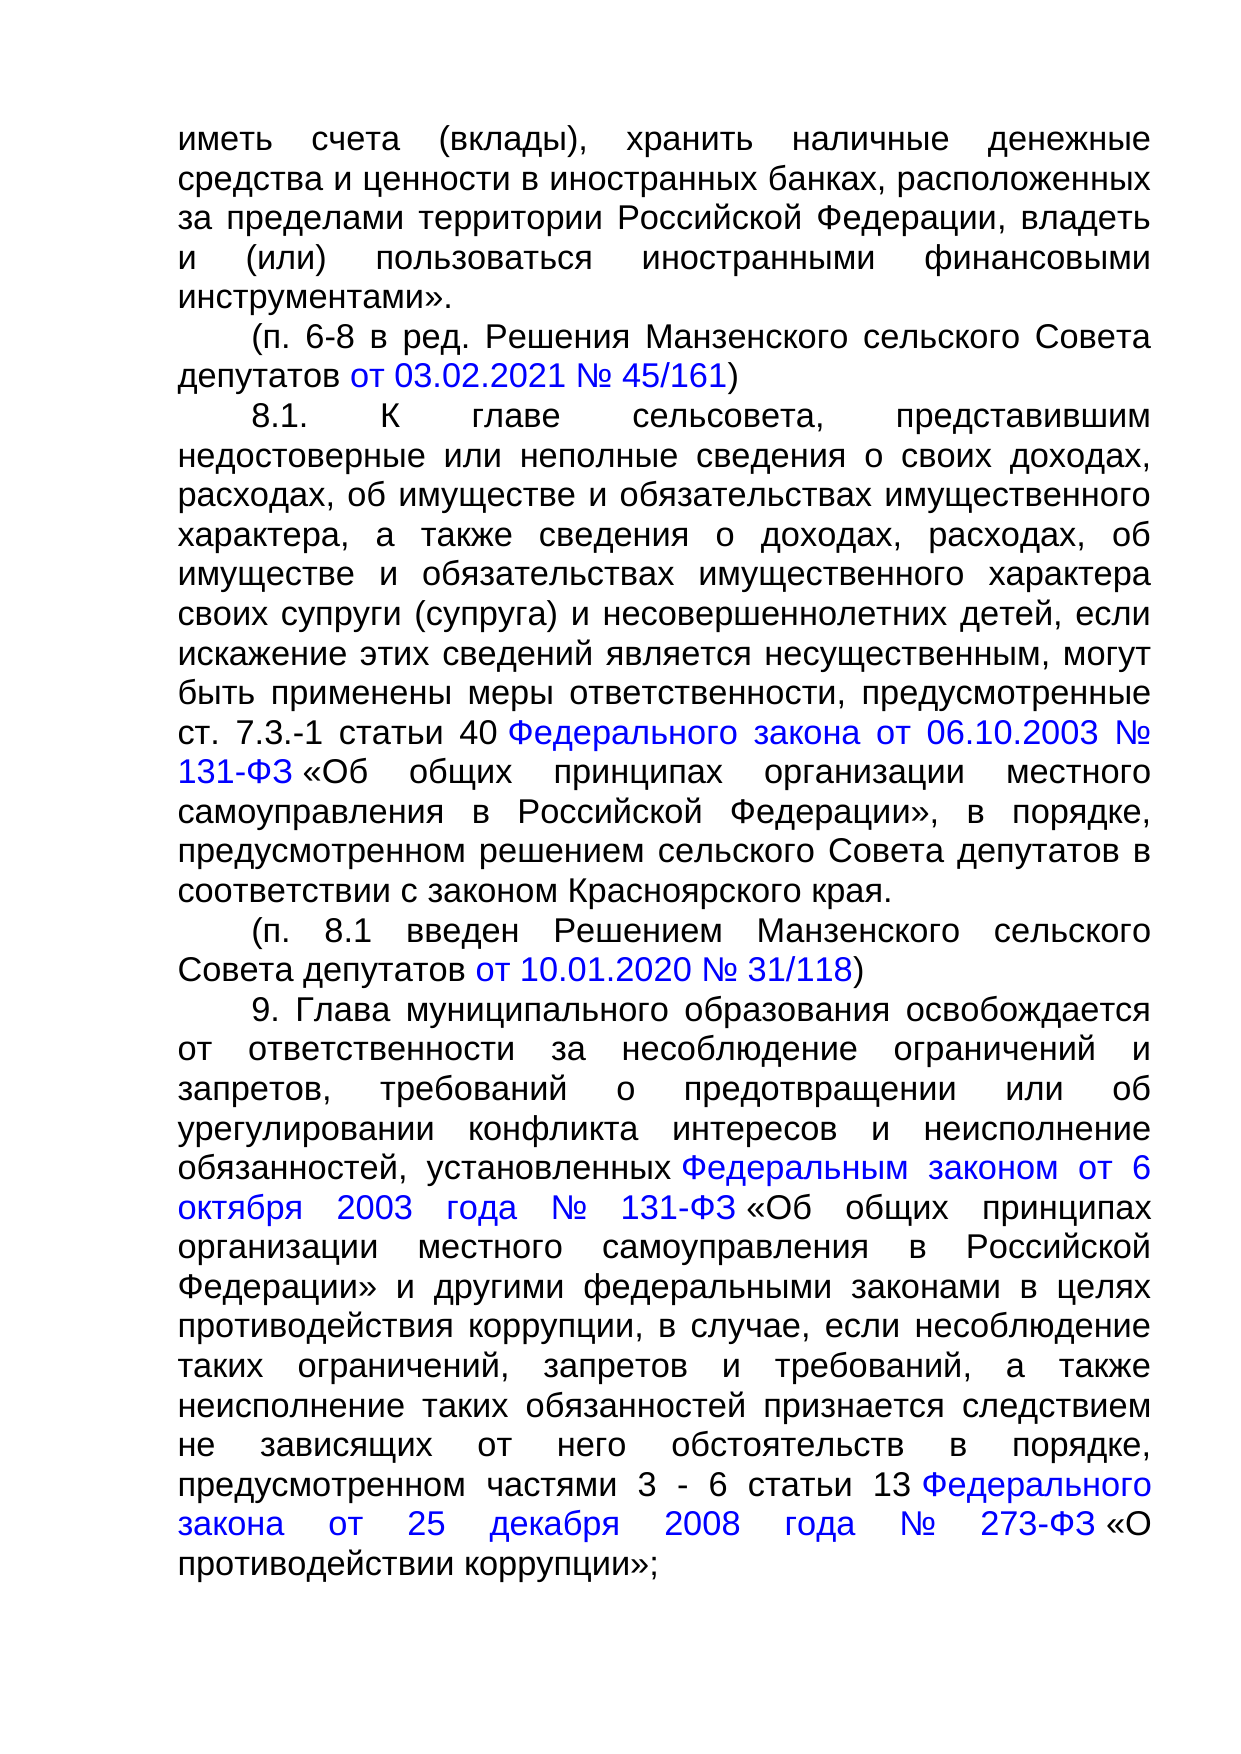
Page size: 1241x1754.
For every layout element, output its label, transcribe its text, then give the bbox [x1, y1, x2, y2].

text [177, 118, 1152, 316]
text (п. 8.1 введен Решением Манзенского сельского Совета депутатов от 10.01.2020 № 31/118) [177, 910, 1152, 989]
text 8.1. К главе сельсовета, представившим недостоверные или неполные сведения о своих доходах, расходах, об имуществе и обязательствах имущественного характера, а также сведения о доходах, расходах, об имуществе и обязательствах имущественного характера своих супруги (супруга) и несовершеннолетних детей, если искажение этих сведений является несущественным, могут быть применены меры ответственности, предусмотренные ст. 7.3.-1 статьи 40 Федерального закона от 06.10.2003 № 131-ФЗ «Об общих принципах организации местного самоуправления в Российской Федерации», в порядке, предусмотренном решением сельского Совета депутатов в соответствии с законом Красноярского края. [177, 395, 1152, 910]
text (п. 6-8 в ред. Решения Манзенского сельского Совета депутатов от 03.02.2021 № 45/161) [177, 316, 1152, 395]
text 9. Глава муниципального образования освобождается от ответственности за несоблюдение ограничений и запретов, требований о предотвращении или об урегулировании конфликта интересов и неисполнение обязанностей, установленных Федеральным законом от 6 октября 2003 года № 131-ФЗ «Об общих принципах организации местного самоуправления в Российской Федерации» и другими федеральными законами в целях противодействия коррупции, в случае, если несоблюдение таких ограничений, запретов и требований, а также неисполнение таких обязанностей признается следствием не зависящих от него обстоятельств в порядке, предусмотренном частями 3 - 6 статьи 13 Федерального закона от 25 декабря 2008 года № 273-ФЗ «О противодействии коррупции»; [177, 989, 1152, 1583]
